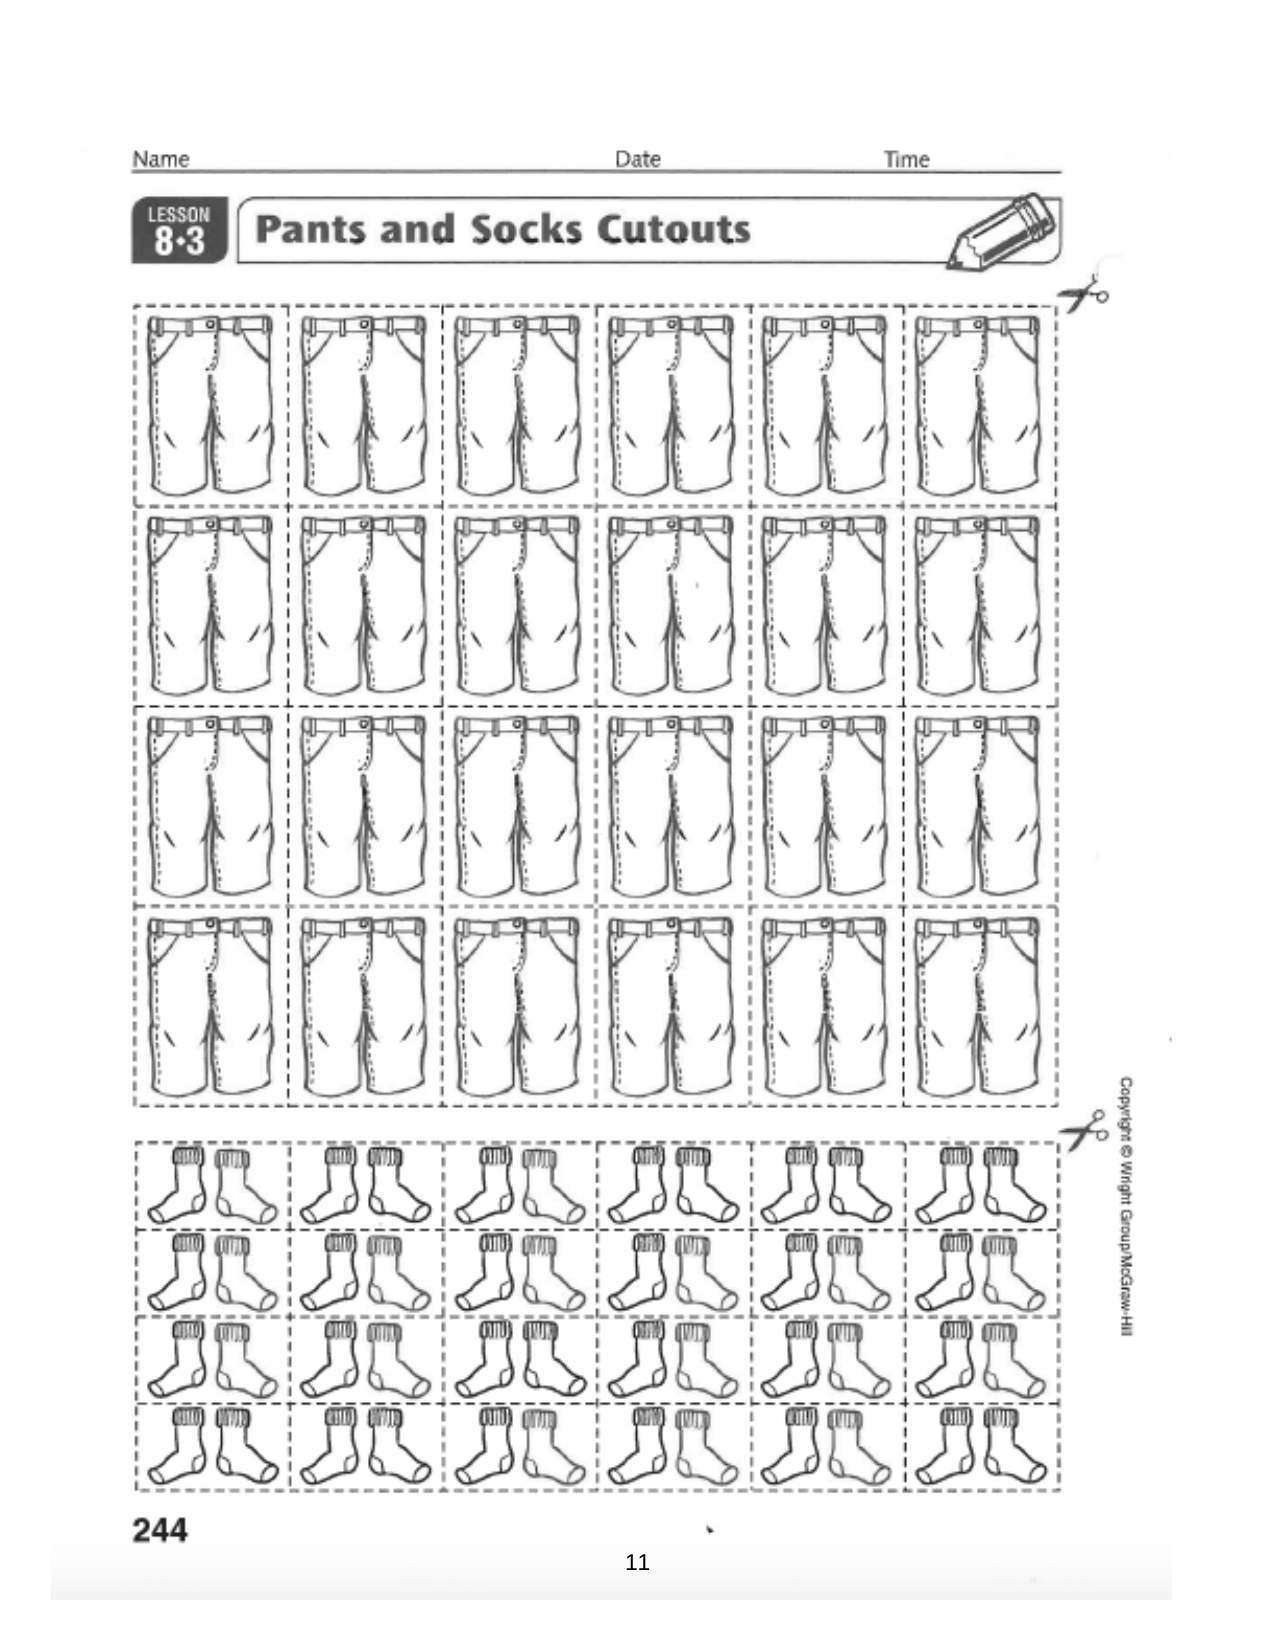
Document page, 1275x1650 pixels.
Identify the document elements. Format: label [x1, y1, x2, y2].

picture [50, 150, 1172, 1600]
